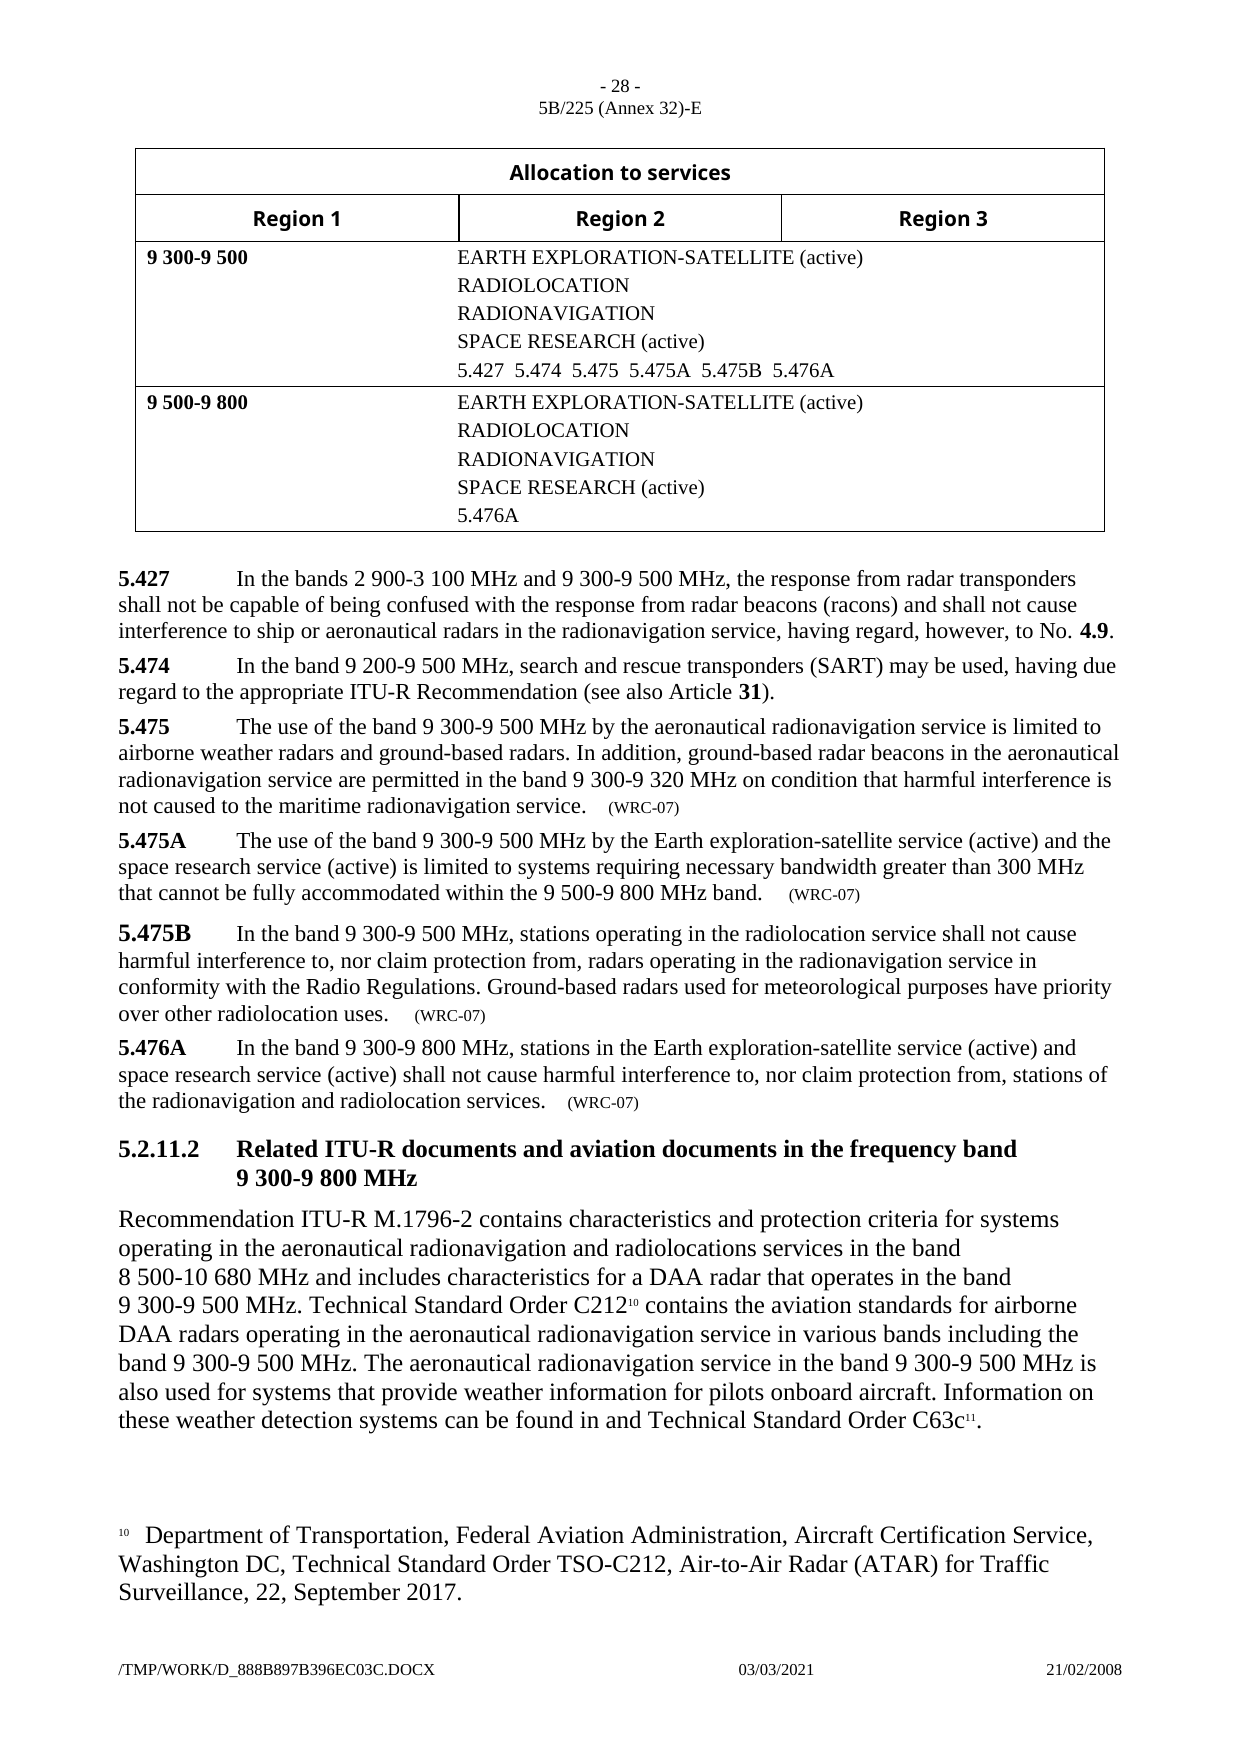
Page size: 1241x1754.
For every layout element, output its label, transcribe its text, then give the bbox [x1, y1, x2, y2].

table_cell Region 2 [460, 195, 781, 241]
text 5.427 In the bands 2 900-3 100 MHz and 9 300-9 500 MHz, the response from radar transponders shall not be capable of being confused with the response from radar beacons (racons) and shall not cause interference to ship or aeronautical radars in the radionavigation service, having regard, however, to No. 4.9. [118, 564, 1122, 644]
table_cell Region 1 [136, 195, 458, 241]
table_cell 9 300-9 500 EARTH EXPLORATION-SATELLITE (active) RADIOLOCATION RADIONAVIGATION SPACE RESEARCH (active) 5.427 5.474 5.475 5.475A 5.475B 5.476A [136, 242, 1104, 386]
table_header Allocation to services [136, 149, 1104, 194]
table_cell 9 500-9 800 EARTH EXPLORATION-SATELLITE (active) RADIOLOCATION RADIONAVIGATION SPACE RESEARCH (active) 5.476A [136, 387, 1104, 531]
subtitle 5.2.11.2 Related ITU-R documents and aviation documents in the frequency band 9 300-9 800 MHz [118, 1134, 1122, 1192]
text 5.476A In the band 9 300-9 800 MHz, stations in the Earth exploration-satellite service (active) and space research service (active) shall not cause harmful interference to, nor claim protection from, stations of the radionavigation and radiolocation services. (WRC-07) [118, 1034, 1122, 1113]
text Recommendation ITU-R M.1796-2 contains characteristics and protection criteria for systems operating in the aeronautical radionavigation and radiolocations services in the band 8 500-10 680 MHz and includes characteristics for a DAA radar that operates in the band 9 300-9 500 MHz. Technical Standard Order C212 contains the aviation standards for airborne DAA radars operating in the aeronautical radionavigation service in various bands including the band 9 300-9 500 MHz. The aeronautical radionavigation service in the band 9 300-9 500 MHz is also used for systems that provide weather information for pilots onboard aircraft. Information on these weather detection systems can be found in and Technical Standard Order C63c. [118, 1204, 1122, 1434]
text 5.475A The use of the band 9 300-9 500 MHz by the Earth exploration-satellite service (active) and the space research service (active) is limited to systems requiring necessary bandwidth greater than 300 MHz that cannot be fully accommodated within the 9 500-9 800 MHz band. (WRC-07) [118, 827, 1122, 906]
text 5.474 In the band 9 200-9 500 MHz, search and rescue transponders (SART) may be used, having due regard to the appropriate ITU-R Recommendation (see also Article 31). [118, 652, 1122, 705]
text 5.475 The use of the band 9 300-9 500 MHz by the aeronautical radionavigation service is limited to airborne weather radars and ground-based radars. In addition, ground-based radar beacons in the aeronautical radionavigation service are permitted in the band 9 300-9 320 MHz on condition that harmful interference is not caused to the maritime radionavigation service. (WRC-07) [118, 713, 1122, 818]
table_cell Region 3 [782, 195, 1104, 241]
text 5.475B In the band 9 300-9 500 MHz, stations operating in the radiolocation service shall not cause harmful interference to, nor claim protection from, radars operating in the radionavigation service in conformity with the Radio Regulations. Ground-based radars used for meteorological purposes have priority over other radiolocation uses. (WRC-07) [118, 918, 1122, 1026]
